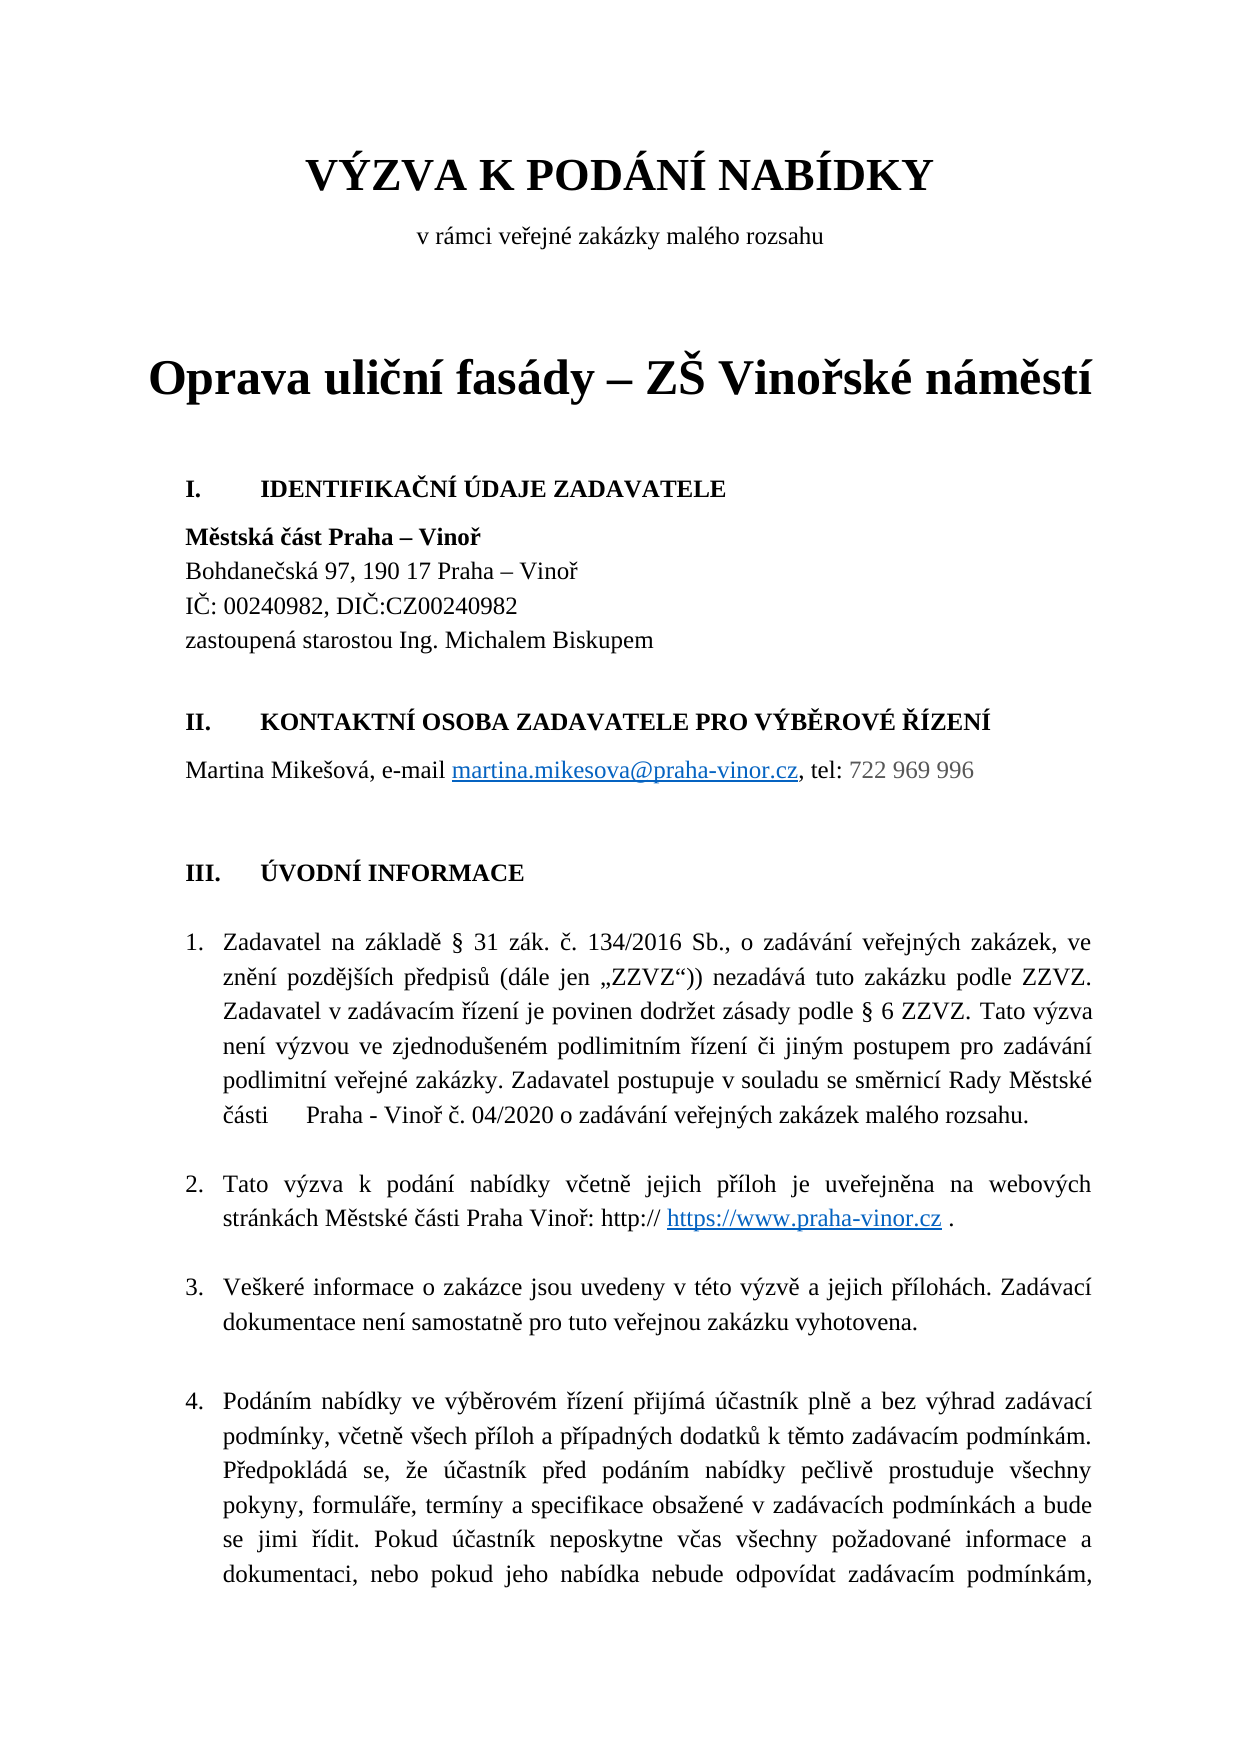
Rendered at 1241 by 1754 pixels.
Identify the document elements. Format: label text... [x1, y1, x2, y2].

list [185, 1386, 1093, 1587]
list ÚVODNÍ INFORMACE [185, 858, 1093, 887]
text Bohdanečská 97, 190 17 Praha – Vinoř [185, 556, 1093, 585]
list Zadavatel na základě § 31 zák. č. 134/2016 Sb., o zadávání veřejných zakázek, ve znění pozdějších předpisů (dále jen „ZZVZ“)) nezadává tuto zakázku podle ZZVZ. Zadavatel v zadávacím řízení je povinen dodržet zásady podle § 6 ZZVZ. Tato výzva není výzvou ve zjednodušeném podlimitním řízení či jiným postupem pro zadávání podlimitní veřejné zakázky. Zadavatel postupuje v souladu se směrnicí Rady Městské části Praha - Vinoř č. 04/2020 o zadávání veřejných zakázek malého rozsahu. [185, 927, 1093, 1129]
list Tato výzva k podání nabídky včetně jejich příloh je uveřejněna na webových stránkách Městské části Praha Vinoř: http:// https://www.praha-vinor.cz . [185, 1169, 1093, 1232]
list IDENTIFIKAČNÍ ÚDAJE ZADAVATELE [185, 474, 1093, 503]
text v rámci veřejné zakázky malého rozsahu [148, 221, 1093, 250]
list KONTAKTNÍ OSOBA ZADAVATELE PRO VÝBĚROVÉ ŘÍZENÍ [185, 707, 1093, 736]
text Martina Mikešová, e-mail martina.mikesova@praha-vinor.cz, tel: 722 969 996 [148, 755, 1093, 784]
text Městská část Praha – Vinoř [185, 522, 1093, 551]
text Oprava uliční fasády – ZŠ Vinořské náměstí [148, 348, 1093, 405]
text IČ: 00240982, DIČ:CZ00240982 [185, 591, 1093, 619]
text VÝZVA K PODÁNÍ NABÍDKY [148, 148, 1093, 200]
text zastoupená starostou Ing. Michalem Biskupem [185, 625, 1093, 654]
list Veškeré informace o zakázce jsou uvedeny v této výzvě a jejich přílohách. Zadávací dokumentace není samostatně pro tuto veřejnou zakázku vyhotovena. [185, 1272, 1093, 1336]
